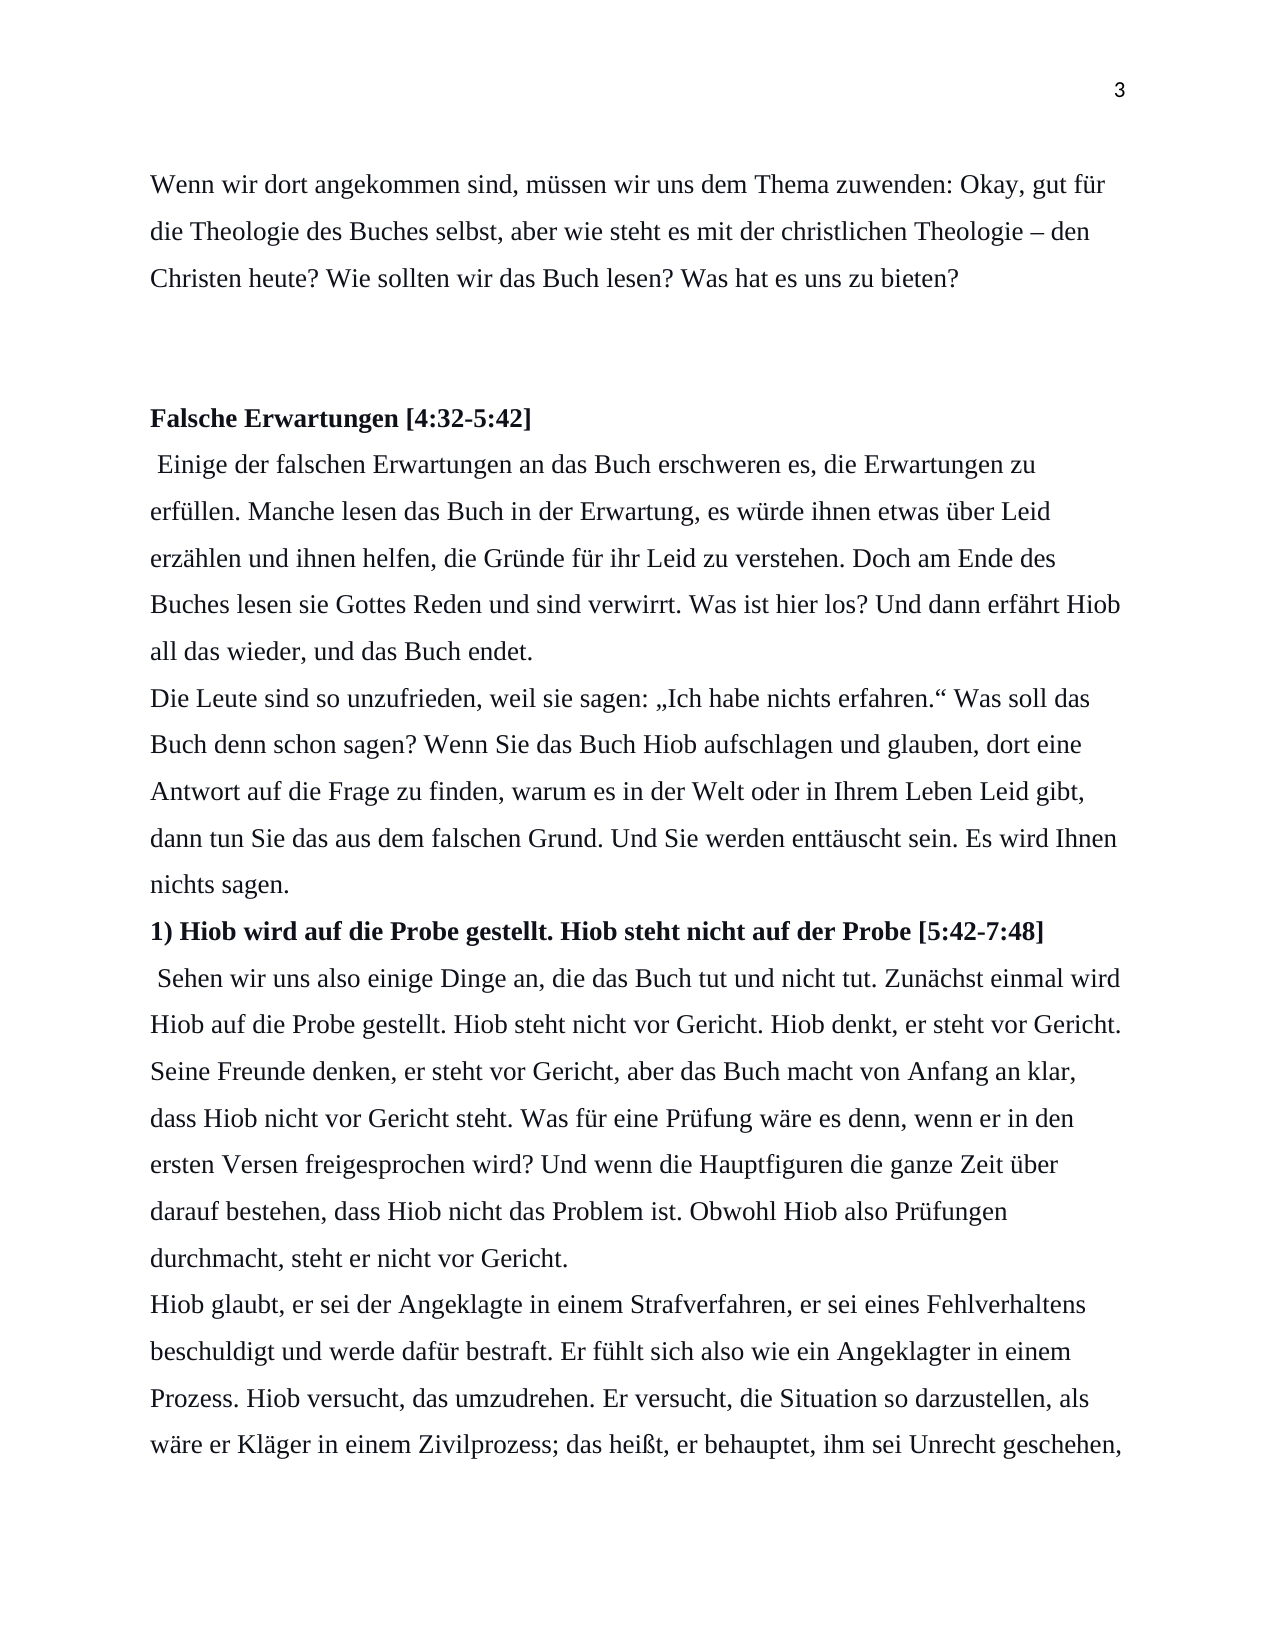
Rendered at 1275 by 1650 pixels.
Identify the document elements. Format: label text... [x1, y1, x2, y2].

text Sehen wir uns also einige Dinge an, die das Buch tut und nicht tut. Zunächst einmal wird Hiob auf die Probe gestellt. Hiob steht nicht vor Gericht. Hiob denkt, er steht vor Gericht. Seine Freunde denken, er steht vor Gericht, aber das Buch macht von Anfang an klar, dass Hiob nicht vor Gericht steht. Was für eine Prüfung wäre es denn, wenn er in den ersten Versen freigesprochen wird? Und wenn die Hauptfiguren die ganze Zeit über darauf bestehen, dass Hiob nicht das Problem ist. Obwohl Hiob also Prüfungen durchmacht, steht er nicht vor Gericht. [150, 962, 1125, 1273]
text Die Leute sind so unzufrieden, weil sie sagen: „Ich habe nichts erfahren.“ Was soll das Buch denn schon sagen? Wenn Sie das Buch Hiob aufschlagen und glauben, dort eine Antwort auf die Frage zu finden, warum es in der Welt oder in Ihrem Leben Leid gibt, dann tun Sie das aus dem falschen Grund. Und Sie werden enttäuscht sein. Es wird Ihnen nichts sagen. [150, 682, 1125, 900]
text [150, 1289, 1125, 1460]
text Wenn wir dort angekommen sind, müssen wir uns dem Thema zuwenden: Okay, gut für die Theologie des Buches selbst, aber wie steht es mit der christlichen Theologie – den Christen heute? Wie sollten wir das Buch lesen? Was hat es uns zu bieten? [150, 169, 1125, 293]
text Falsche Erwartungen [4:32-5:42] [150, 402, 1125, 433]
text Einige der falschen Erwartungen an das Buch erschweren es, die Erwartungen zu erfüllen. Manche lesen das Buch in der Erwartung, es würde ihnen etwas über Leid erzählen und ihnen helfen, die Gründe für ihr Leid zu verstehen. Doch am Ende des Buches lesen sie Gottes Reden und sind verwirrt. Was ist hier los? Und dann erfährt Hiob all das wieder, und das Buch endet. [150, 449, 1125, 666]
text 1) Hiob wird auf die Probe gestellt. Hiob steht nicht auf der Probe [5:42-7:48] [150, 915, 1125, 946]
